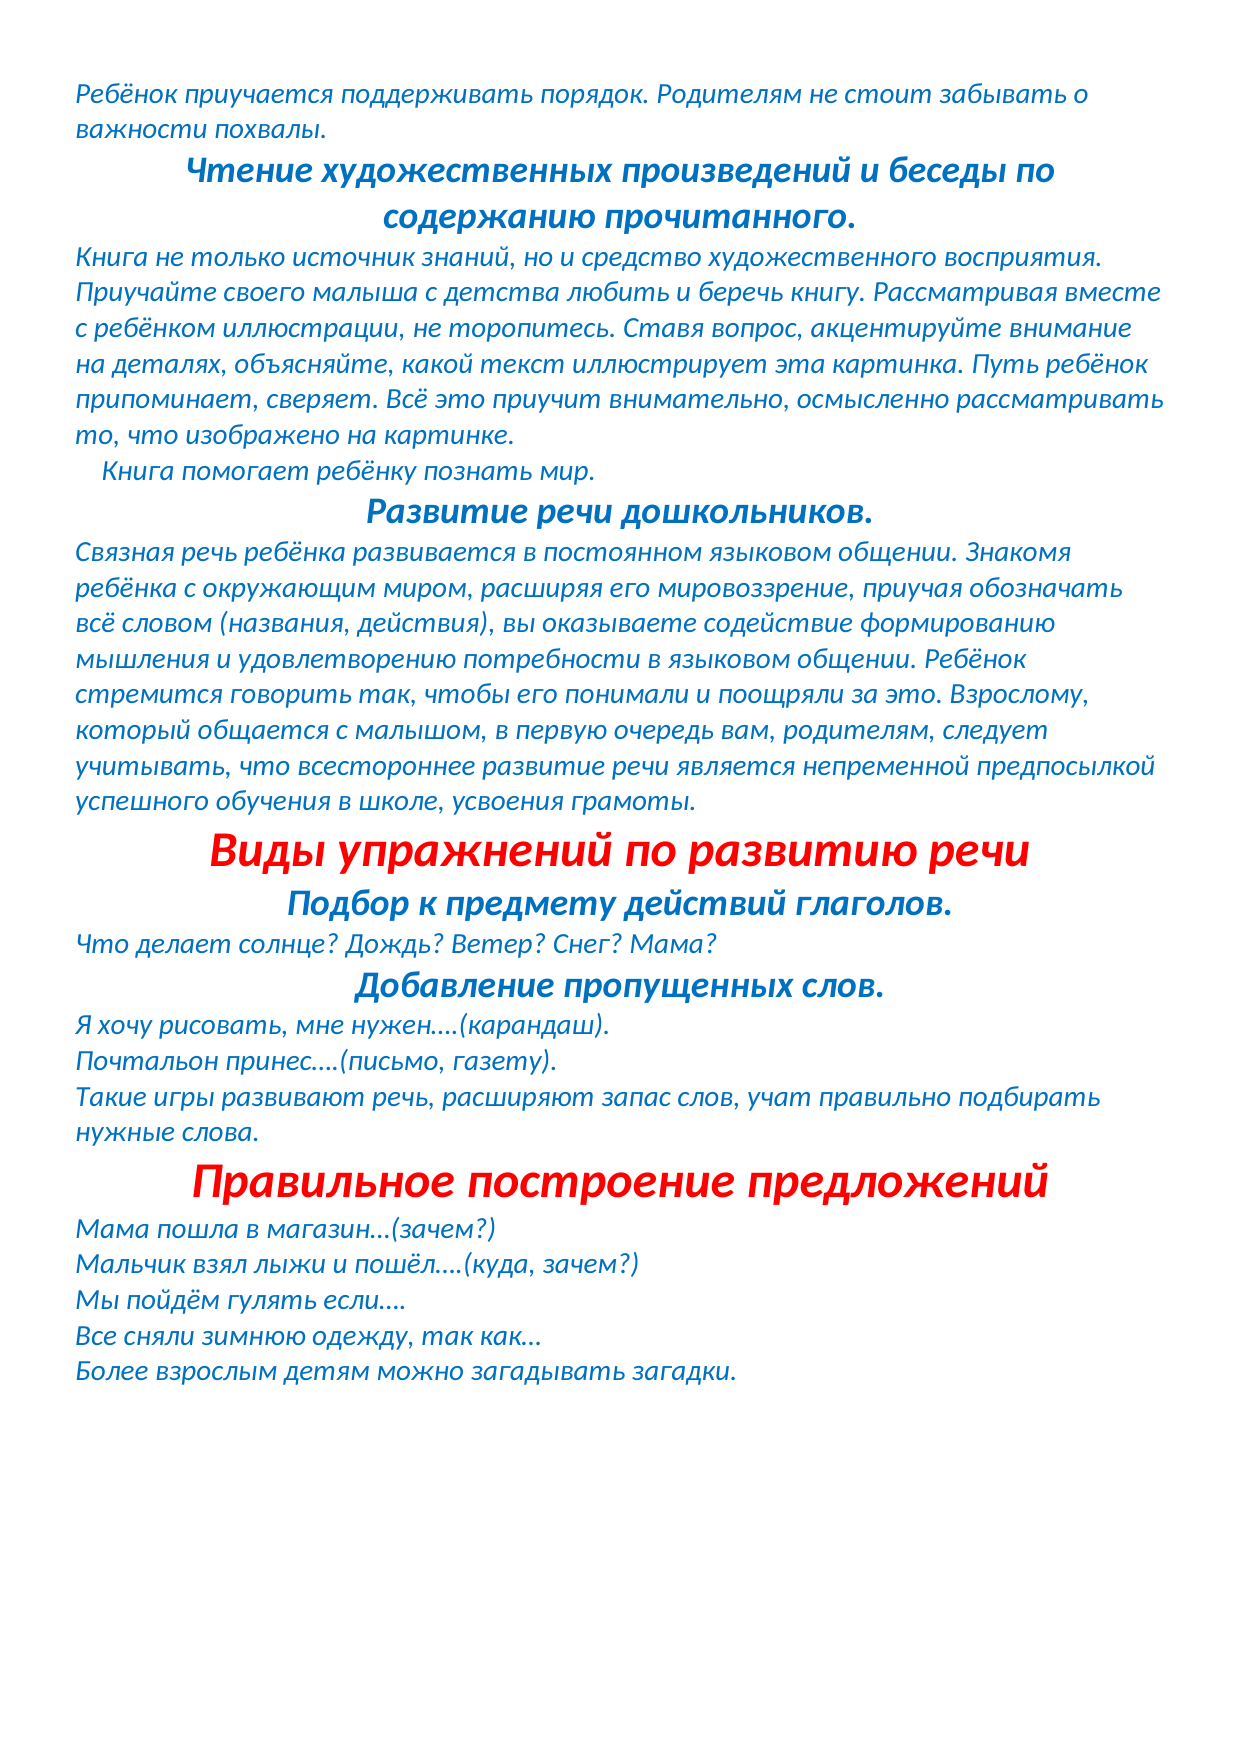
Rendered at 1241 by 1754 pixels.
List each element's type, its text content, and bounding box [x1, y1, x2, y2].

text Такие игры развивают речь, расширяют запас слов, учат правильно подбирать нужные слова. [75, 1078, 1165, 1149]
text Более взрослым детям можно загадывать загадки. [75, 1352, 1165, 1388]
text Мальчик взял лыжи и пошёл….(куда, зачем?) [75, 1246, 1165, 1281]
text Мы пойдём гулять если…. [75, 1281, 1165, 1317]
text Подбор к предмету действий глаголов. [75, 879, 1165, 925]
text Книга не только источник знаний, но и средство художественного восприятия. Приучайте своего малыша с детства любить и беречь книгу. Рассматривая вместе с ребёнком иллюстрации, не торопитесь. Ставя вопрос, акцентируйте внимание на деталях, объясняйте, какой текст иллюстрирует эта картинка. Путь ребёнок припоминает, сверяет. Всё это приучит внимательно, осмысленно рассматривать то, что изображено на картинке. [75, 238, 1165, 452]
text Книга помогает ребёнку познать мир. [75, 452, 1165, 487]
text Мама пошла в магазин…(зачем?) [75, 1210, 1165, 1246]
text Почтальон принес….(письмо, газету). [75, 1042, 1165, 1078]
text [75, 75, 1165, 146]
text Я хочу рисовать, мне нужен….(карандаш). [75, 1006, 1165, 1042]
text Добавление пропущенных слов. [75, 961, 1165, 1006]
text Чтение художественных произведений и беседы по содержанию прочитанного. [75, 146, 1165, 238]
text Связная речь ребёнка развивается в постоянном языковом общении. Знакомя ребёнка с окружающим миром, расширяя его мировоззрение, приучая обозначать всё словом (названия, действия), вы оказываете содействие формированию мышления и удовлетворению потребности в языковом общении. Ребёнок стремится говорить так, чтобы его понимали и поощряли за это. Взрослому, который общается с малышом, в первую очередь вам, родителям, следует учитывать, что всестороннее развитие речи является непременной предпосылкой успешного обучения в школе, усвоения грамоты. [75, 533, 1165, 818]
text Что делает солнце? Дождь? Ветер? Снег? Мама? [75, 925, 1165, 961]
text Развитие речи дошкольников. [75, 487, 1165, 533]
text Правильное построение предложений [75, 1149, 1165, 1210]
text Виды упражнений по развитию речи [75, 818, 1165, 879]
text Все сняли зимнюю одежду, так как… [75, 1317, 1165, 1352]
